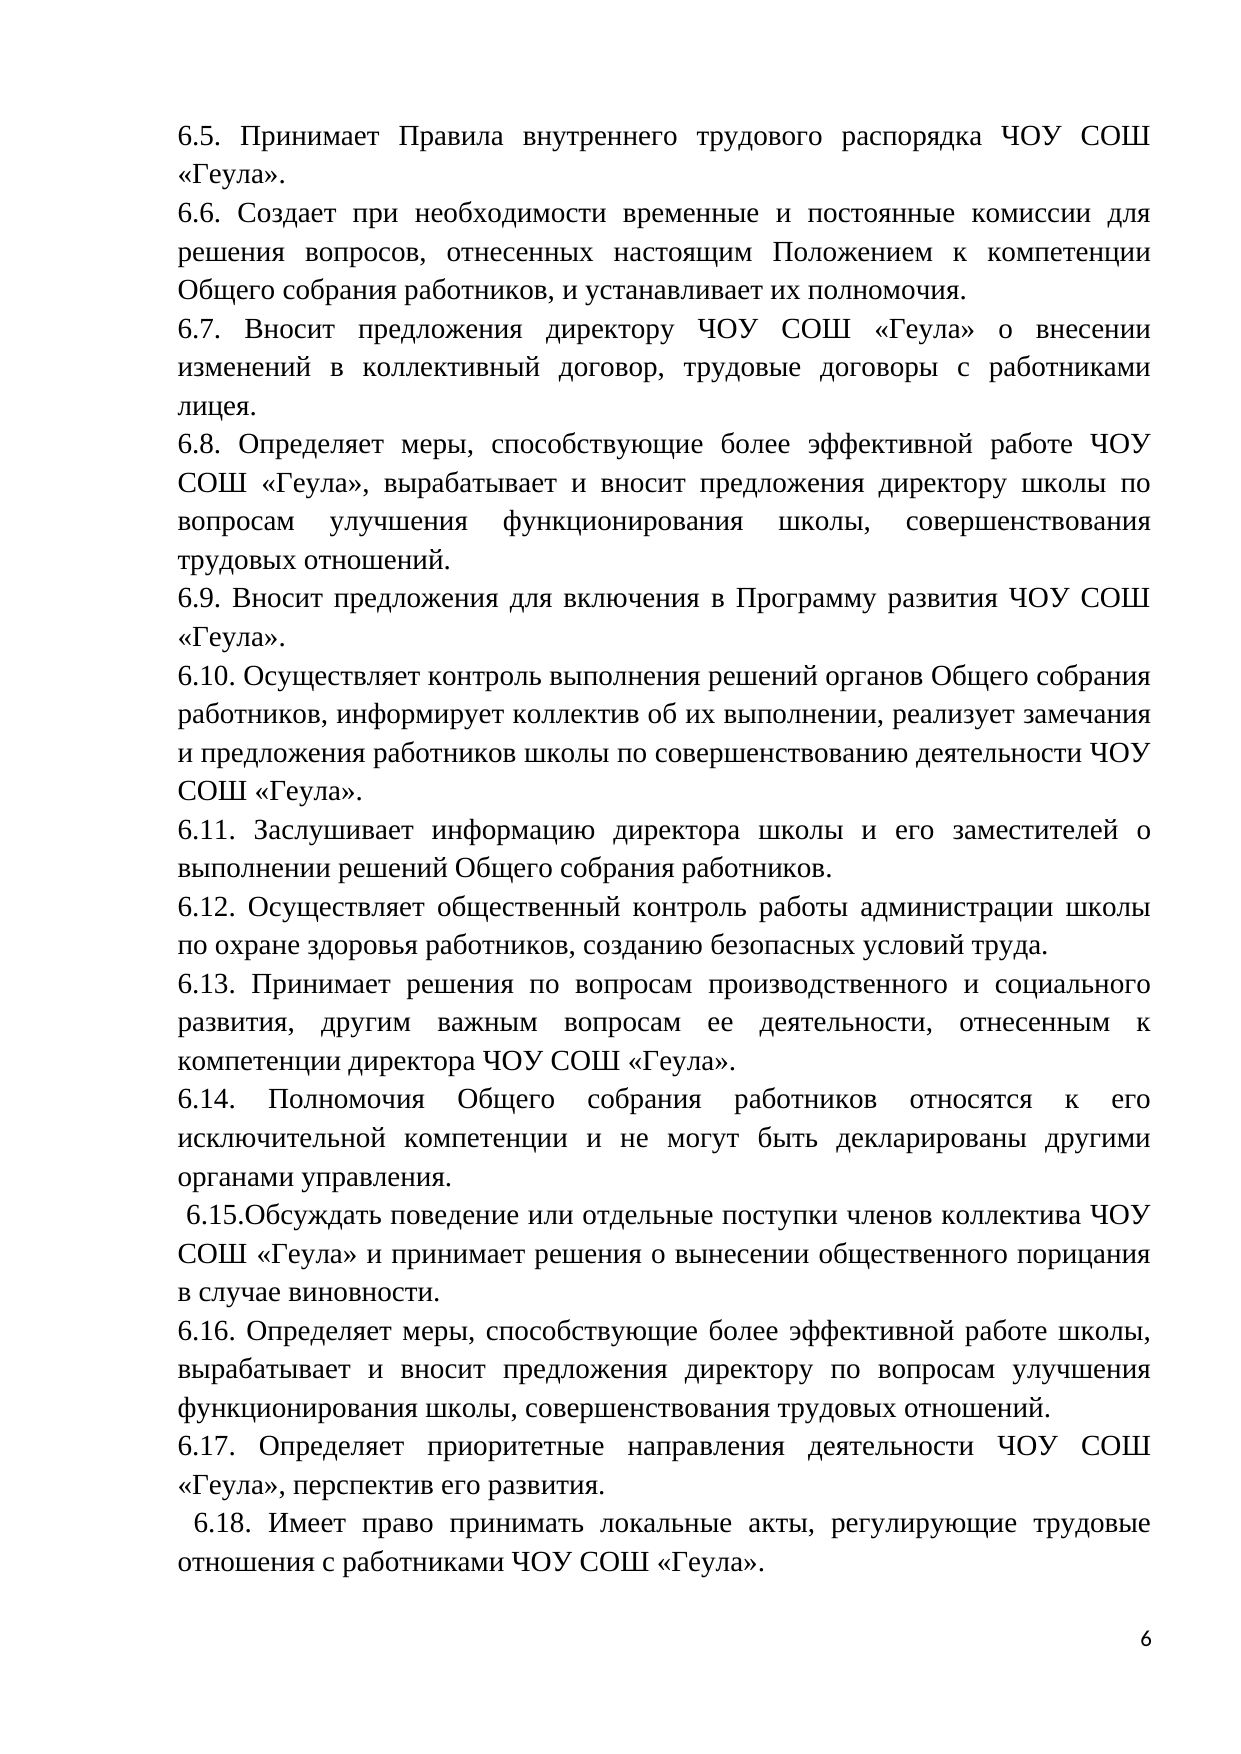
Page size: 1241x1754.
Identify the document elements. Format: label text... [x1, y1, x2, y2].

text 6.11. Заслушивает информацию директора школы и его заместителей о выполнении решений Общего собрания работников. [177, 812, 1152, 884]
text 6.17. Определяет приоритетные направления деятельности ЧОУ СОШ «Геула», перспектив его развития. [177, 1428, 1152, 1501]
text 6.18. Имеет право принимать локальные акты, регулирующие трудовые отношения с работниками ЧОУ СОШ «Геула». [177, 1506, 1152, 1578]
text 6.7. Вносит предложения директору ЧОУ СОШ «Геула» о внесении изменений в коллективный договор, трудовые договоры с работниками лицея. [177, 311, 1152, 421]
text 6.16. Определяет меры, способствующие более эффективной работе школы, вырабатывает и вносит предложения директору по вопросам улучшения функционирования школы, совершенствования трудовых отношений. [177, 1313, 1152, 1423]
text 6.10. Осуществляет контроль выполнения решений органов Общего собрания работников, информирует коллектив об их выполнении, реализует замечания и предложения работников школы по совершенствованию деятельности ЧОУ СОШ «Геула». [177, 658, 1152, 807]
text 6.12. Осуществляет общественный контроль работы администрации школы по охране здоровья работников, созданию безопасных условий труда. [177, 889, 1152, 961]
text 6.15.Обсуждать поведение или отдельные поступки членов коллектива ЧОУ СОШ «Геула» и принимает решения о вынесении общественного порицания в случае виновности. [177, 1197, 1152, 1308]
text 6.13. Принимает решения по вопросам производственного и социального развития, другим важным вопросам ее деятельности, отнесенным к компетенции директора ЧОУ СОШ «Геула». [177, 966, 1152, 1077]
text 6.6. Создает при необходимости временные и постоянные комиссии для решения вопросов, отнесенных настоящим Положением к компетенции Общего собрания работников, и устанавливает их полномочия. [177, 195, 1152, 306]
text 6.5. Принимает Правила внутреннего трудового распорядка ЧОУ СОШ «Геула». [177, 118, 1152, 190]
text 6.8. Определяет меры, способствующие более эффективной работе ЧОУ СОШ «Геула», вырабатывает и вносит предложения директору школы по вопросам улучшения функционирования школы, совершенствования трудовых отношений. [177, 426, 1152, 576]
text 6.14. Полномочия Общего собрания работников относятся к его исключительной компетенции и не могут быть декларированы другими органами управления. [177, 1082, 1152, 1192]
text 6.9. Вносит предложения для включения в Программу развития ЧОУ СОШ «Геула». [177, 581, 1152, 653]
